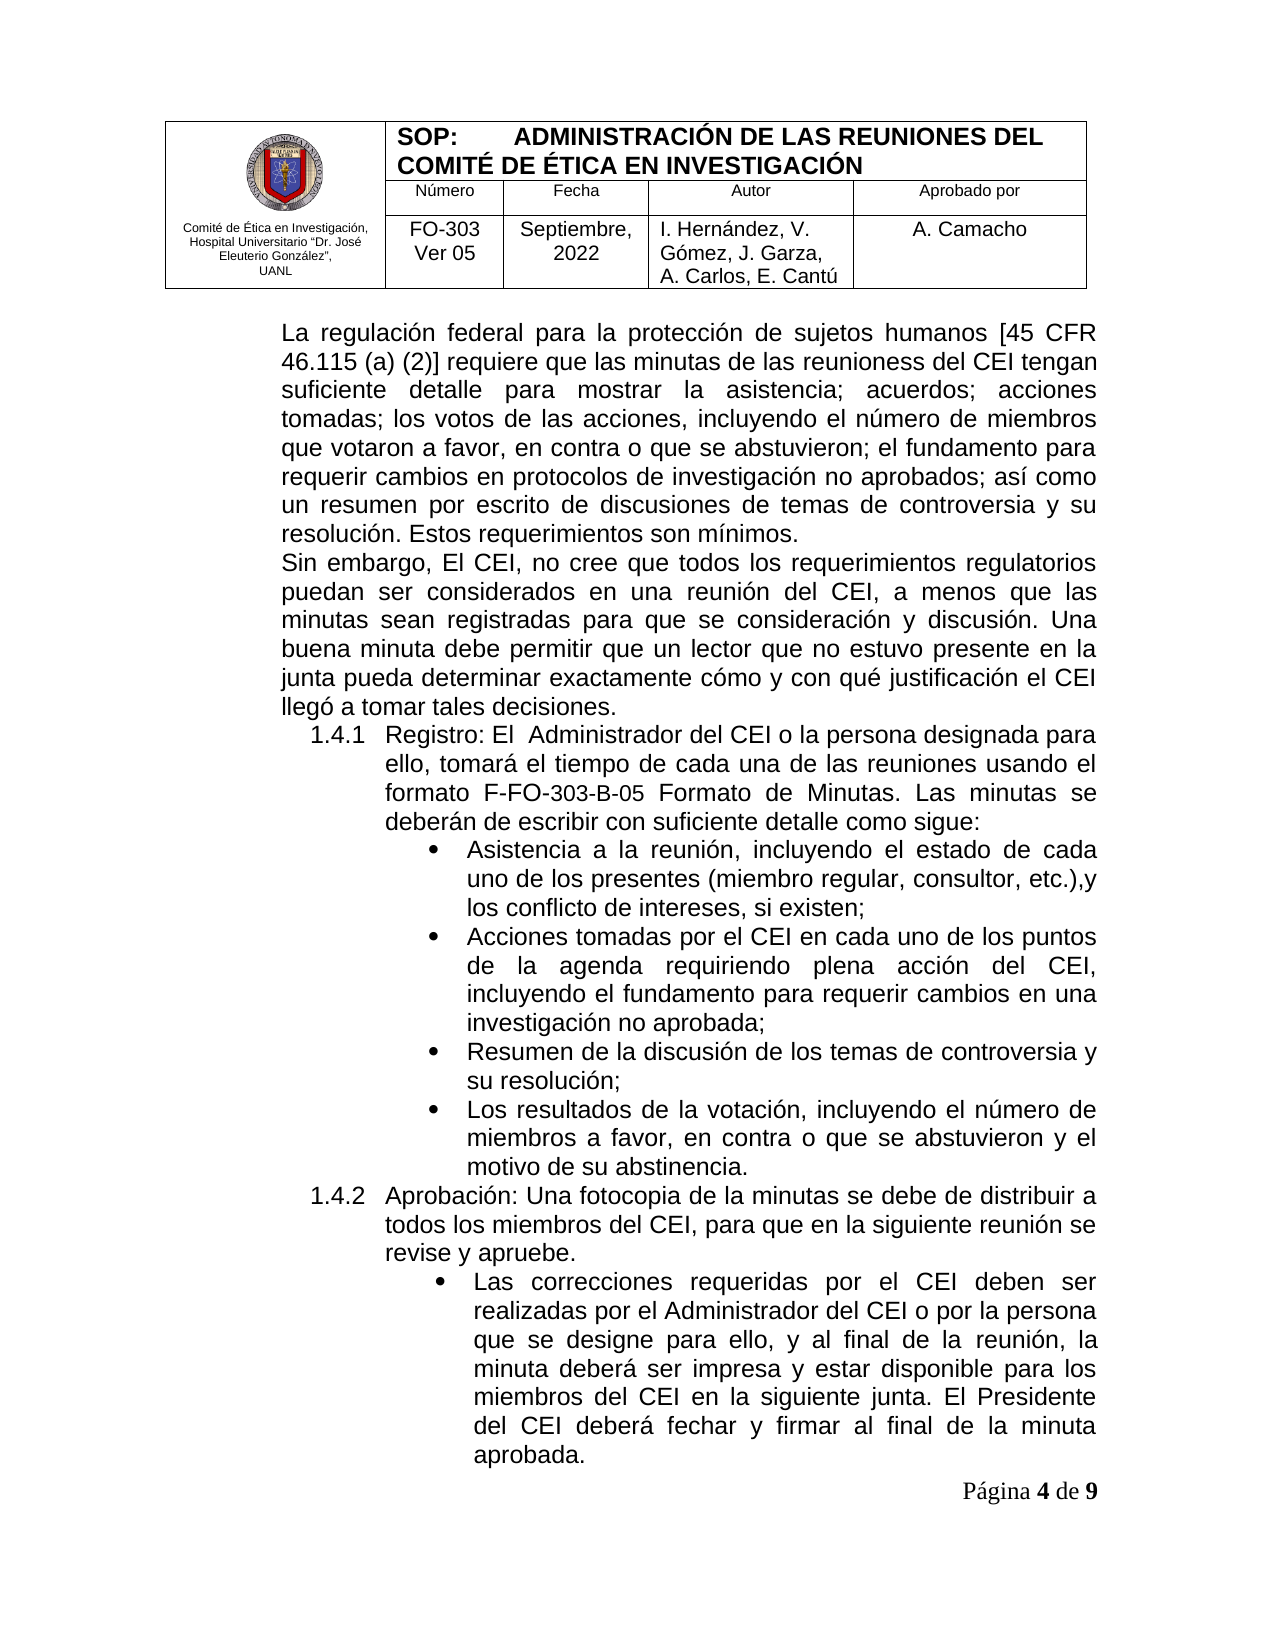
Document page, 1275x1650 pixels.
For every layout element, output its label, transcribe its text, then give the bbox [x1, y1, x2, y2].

list Acciones tomadas por el CEI en cada uno de los puntos de la agenda requiriendo plena acción del CEI, incluyendo el fundamento para requerir cambios en una investigación no aprobada; [429, 922, 1098, 1037]
picture [246, 134, 323, 211]
list Registro: El Administrador del CEI o la persona designada para ello, tomará el tiempo de cada una de las reuniones usando el formato F-FO-303-B-05 Formato de Minutas. Las minutas se deberán de escribir con suficiente detalle como sigue: [310, 721, 1098, 836]
text La regulación federal para la protección de sujetos humanos [45 CFR 46.115 (a) (2)] requiere que las minutas de las reunioness del CEI tengan suficiente detalle para mostrar la asistencia; acuerdos; acciones tomadas; los votos de las acciones, incluyendo el número de miembros que votaron a favor, en contra o que se abstuvieron; el fundamento para requerir cambios en protocolos de investigación no aprobados; así como un resumen por escrito de discusiones de temas de controversia y su resolución. Estos requerimientos son mínimos. [281, 318, 1098, 548]
list Resumen de la discusión de los temas de controversia y su resolución; [429, 1037, 1098, 1094]
list Las correcciones requeridas por el CEI deben ser realizadas por el Administrador del CEI o por la persona que se designe para ello, y al final de la reunión, la minuta deberá ser impresa y estar disponible para los miembros del CEI en la siguiente junta. El Presidente del CEI deberá fechar y firmar al final de la minuta aprobada. [436, 1267, 1098, 1468]
list Asistencia a la reunión, incluyendo el estado de cada uno de los presentes (miembro regular, consultor, etc.),y los conflicto de intereses, si existen; [429, 836, 1098, 922]
list Aprobación: Una fotocopia de la minutas se debe de distribuir a todos los miembros del CEI, para que en la siguiente reunión se revise y apruebe. [310, 1181, 1098, 1267]
list Los resultados de la votación, incluyendo el número de miembros a favor, en contra o que se abstuvieron y el motivo de su abstinencia. [429, 1094, 1098, 1181]
text Sin embargo, El CEI, no cree que todos los requerimientos regulatorios puedan ser considerados en una reunión del CEI, a menos que las minutas sean registradas para que se consideración y discusión. Una buena minuta debe permitir que un lector que no estuvo presente en la junta pueda determinar exactamente cómo y con qué justificación el CEI llegó a tomar tales decisiones. [281, 548, 1098, 721]
